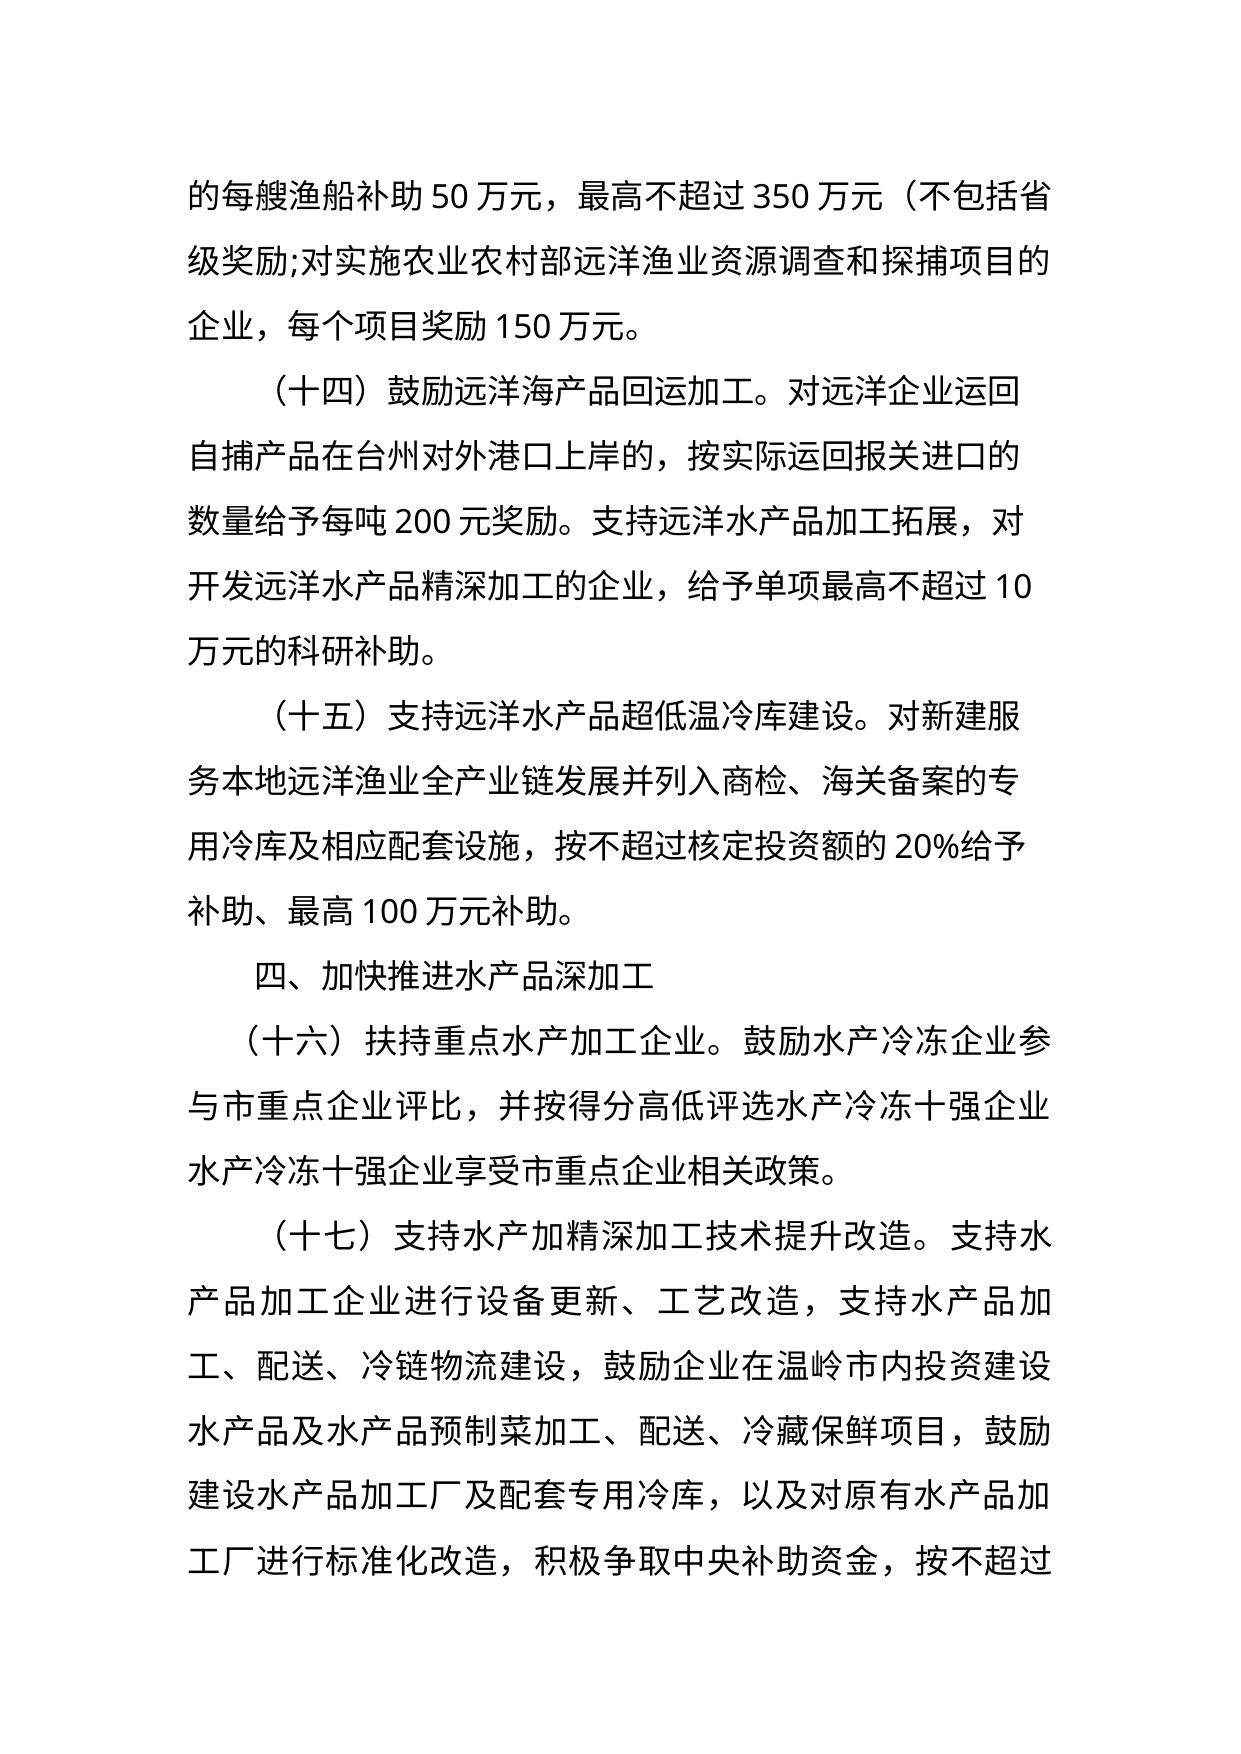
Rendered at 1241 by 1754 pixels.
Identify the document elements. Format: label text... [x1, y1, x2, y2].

text （十六）扶持重点水产加工企业。鼓励水产冷冻企业参与市重点企业评比，并按得分高低评选水产冷冻十强企业。水产冷冻十强企业享受市重点企业相关政策。 [187, 1007, 1053, 1202]
text 四、加快推进水产品深加工 [187, 942, 1053, 1007]
text （十五）支持远洋水产品超低温冷库建设。对新建服务本地远洋渔业全产业链发展并列入商检、海关备案的专用冷库及相应配套设施，按不超过核定投资额的20%给予补助、最高100万元补助。 [187, 682, 1053, 942]
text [187, 1202, 1053, 1592]
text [187, 162, 1053, 357]
text （十四）鼓励远洋海产品回运加工。对远洋企业运回自捕产品在台州对外港口上岸的，按实际运回报关进口的数量给予每吨200元奖励。支持远洋水产品加工拓展，对开发远洋水产品精深加工的企业，给予单项最高不超过10万元的科研补助。 [187, 357, 1053, 682]
